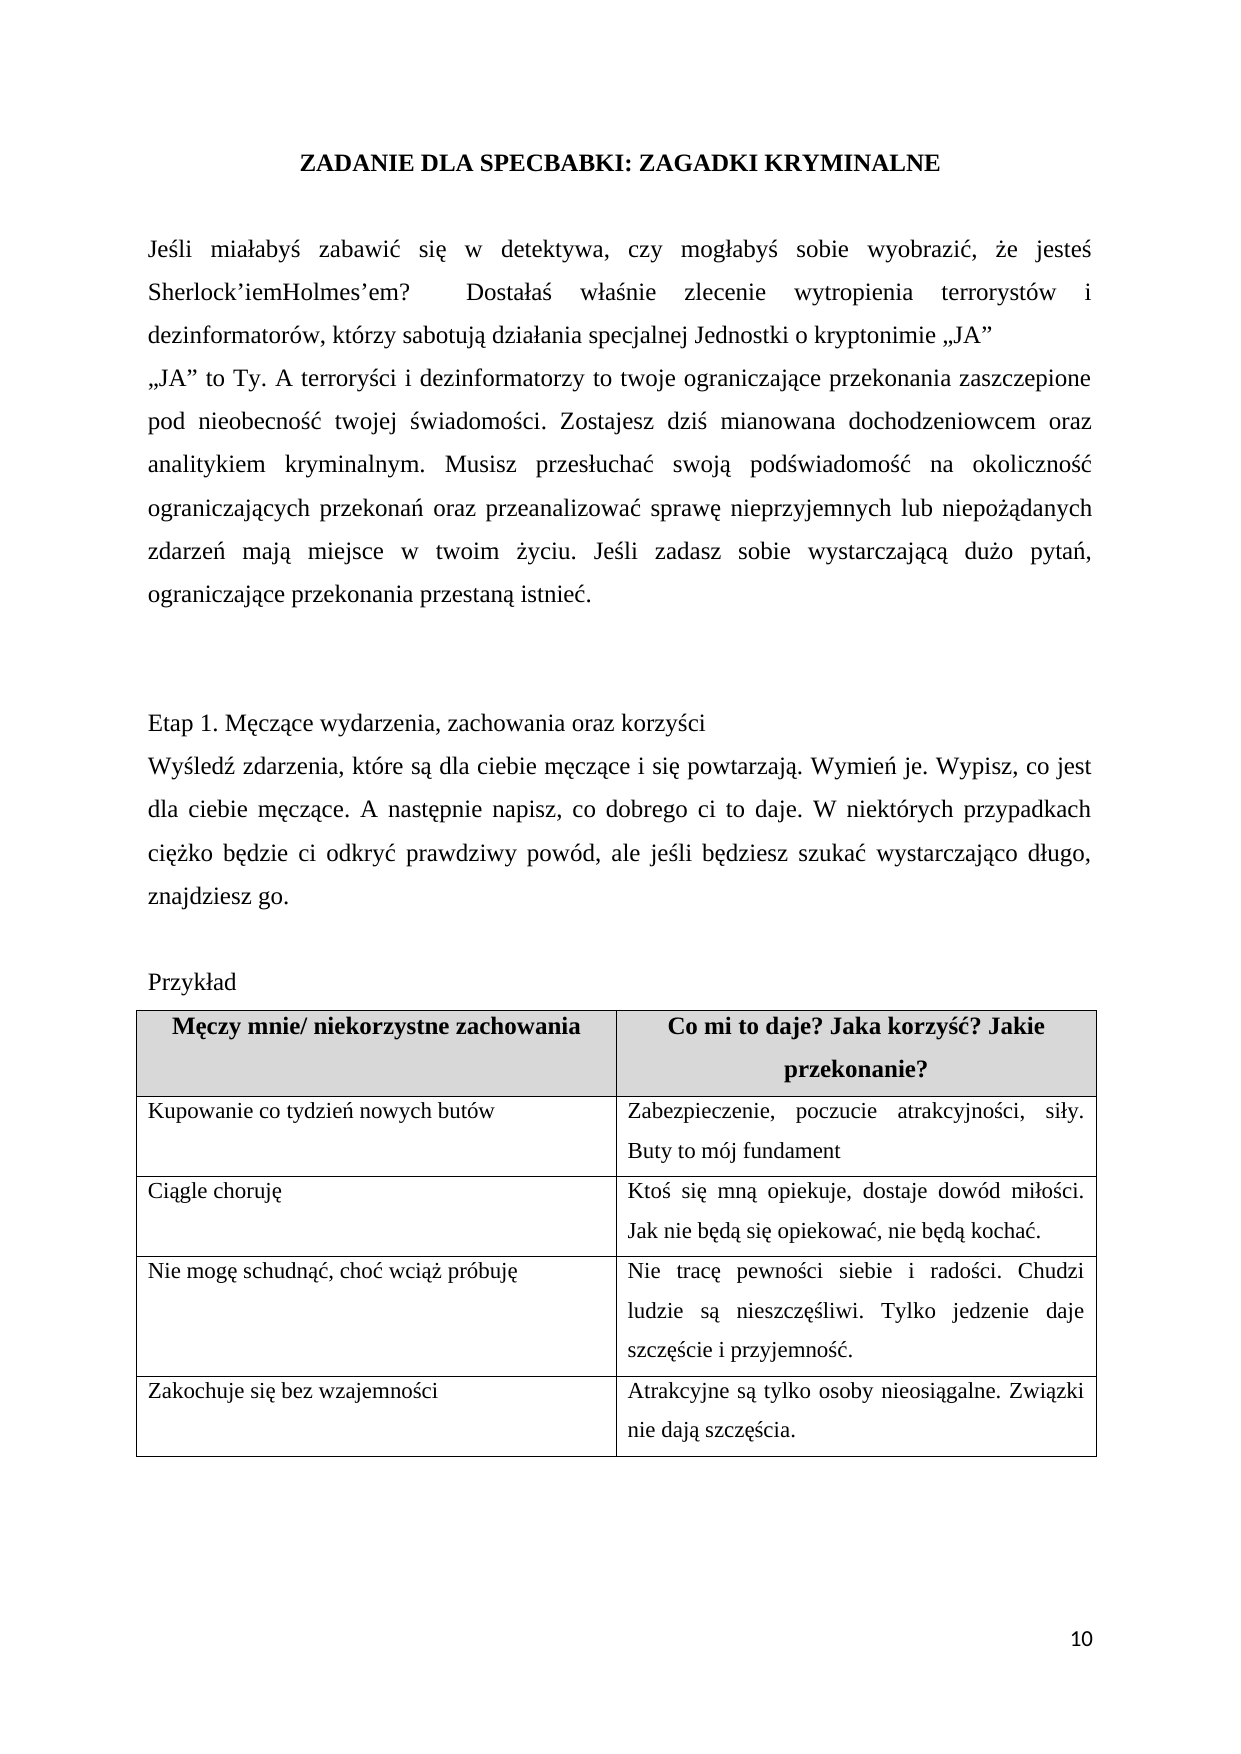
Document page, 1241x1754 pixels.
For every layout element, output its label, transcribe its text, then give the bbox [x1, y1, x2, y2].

text Jeśli miałabyś zabawić się w detektywa, czy mogłabyś sobie wyobrazić, że jesteś Sherlock’iemHolmes’em? Dostałaś właśnie zlecenie wytropienia terrorystów i dezinformatorów, którzy sabotują działania specjalnej Jednostki o kryptonimie „JA” [148, 234, 1093, 349]
table_cell Ktoś się mną opiekuje, dostaje dowód miłości. Jak nie będą się opiekować, nie będą kochać. [617, 1177, 1096, 1256]
table_cell Zakochuje się bez wzajemności [137, 1377, 616, 1456]
table_cell Atrakcyjne są tylko osoby nieosiągalne. Związki nie dają szczęścia. [617, 1377, 1096, 1456]
table_cell Kupowanie co tydzień nowych butów [137, 1097, 616, 1176]
text Wyśledź zdarzenia, które są dla ciebie męczące i się powtarzają. Wymień je. Wypisz, co jest dla ciebie męczące. A następnie napisz, co dobrego ci to daje. W niektórych przypadkach ciężko będzie ci odkryć prawdziwy powód, ale jeśli będziesz szukać wystarczająco długo, znajdziesz go. [148, 751, 1093, 909]
table_header Co mi to daje? Jaka korzyść? Jakie przekonanie? [617, 1011, 1096, 1096]
table_header Męczy mnie/ niekorzystne zachowania [137, 1011, 616, 1096]
table_cell Nie tracę pewności siebie i radości. Chudzi ludzie są nieszczęśliwi. Tylko jedzenie daje szczęście i przyjemność. [617, 1257, 1096, 1376]
table_cell Zabezpieczenie, poczucie atrakcyjności, siły. Buty to mój fundament [617, 1097, 1096, 1176]
table_cell Ciągle choruję [137, 1177, 616, 1256]
text „JA” to Ty. A terroryści i dezinformatorzy to twoje ograniczające przekonania zaszczepione pod nieobecność twojej świadomości. Zostajesz dziś mianowana dochodzeniowcem oraz analitykiem kryminalnym. Musisz przesłuchać swoją podświadomość na okoliczność ograniczających przekonań oraz przeanalizować sprawę nieprzyjemnych lub niepożądanych zdarzeń mają miejsce w twoim życiu. Jeśli zadasz sobie wystarczającą dużo pytań, ograniczające przekonania przestaną istnieć. [148, 363, 1093, 608]
table_cell Nie mogę schudnąć, choć wciąż próbuję [137, 1257, 616, 1376]
text Etap 1. Męczące wydarzenia, zachowania oraz korzyści [148, 708, 1093, 737]
text Przykład [148, 967, 1093, 996]
text ZADANIE DLA SPECBABKI: ZAGADKI KRYMINALNE [148, 148, 1093, 176]
